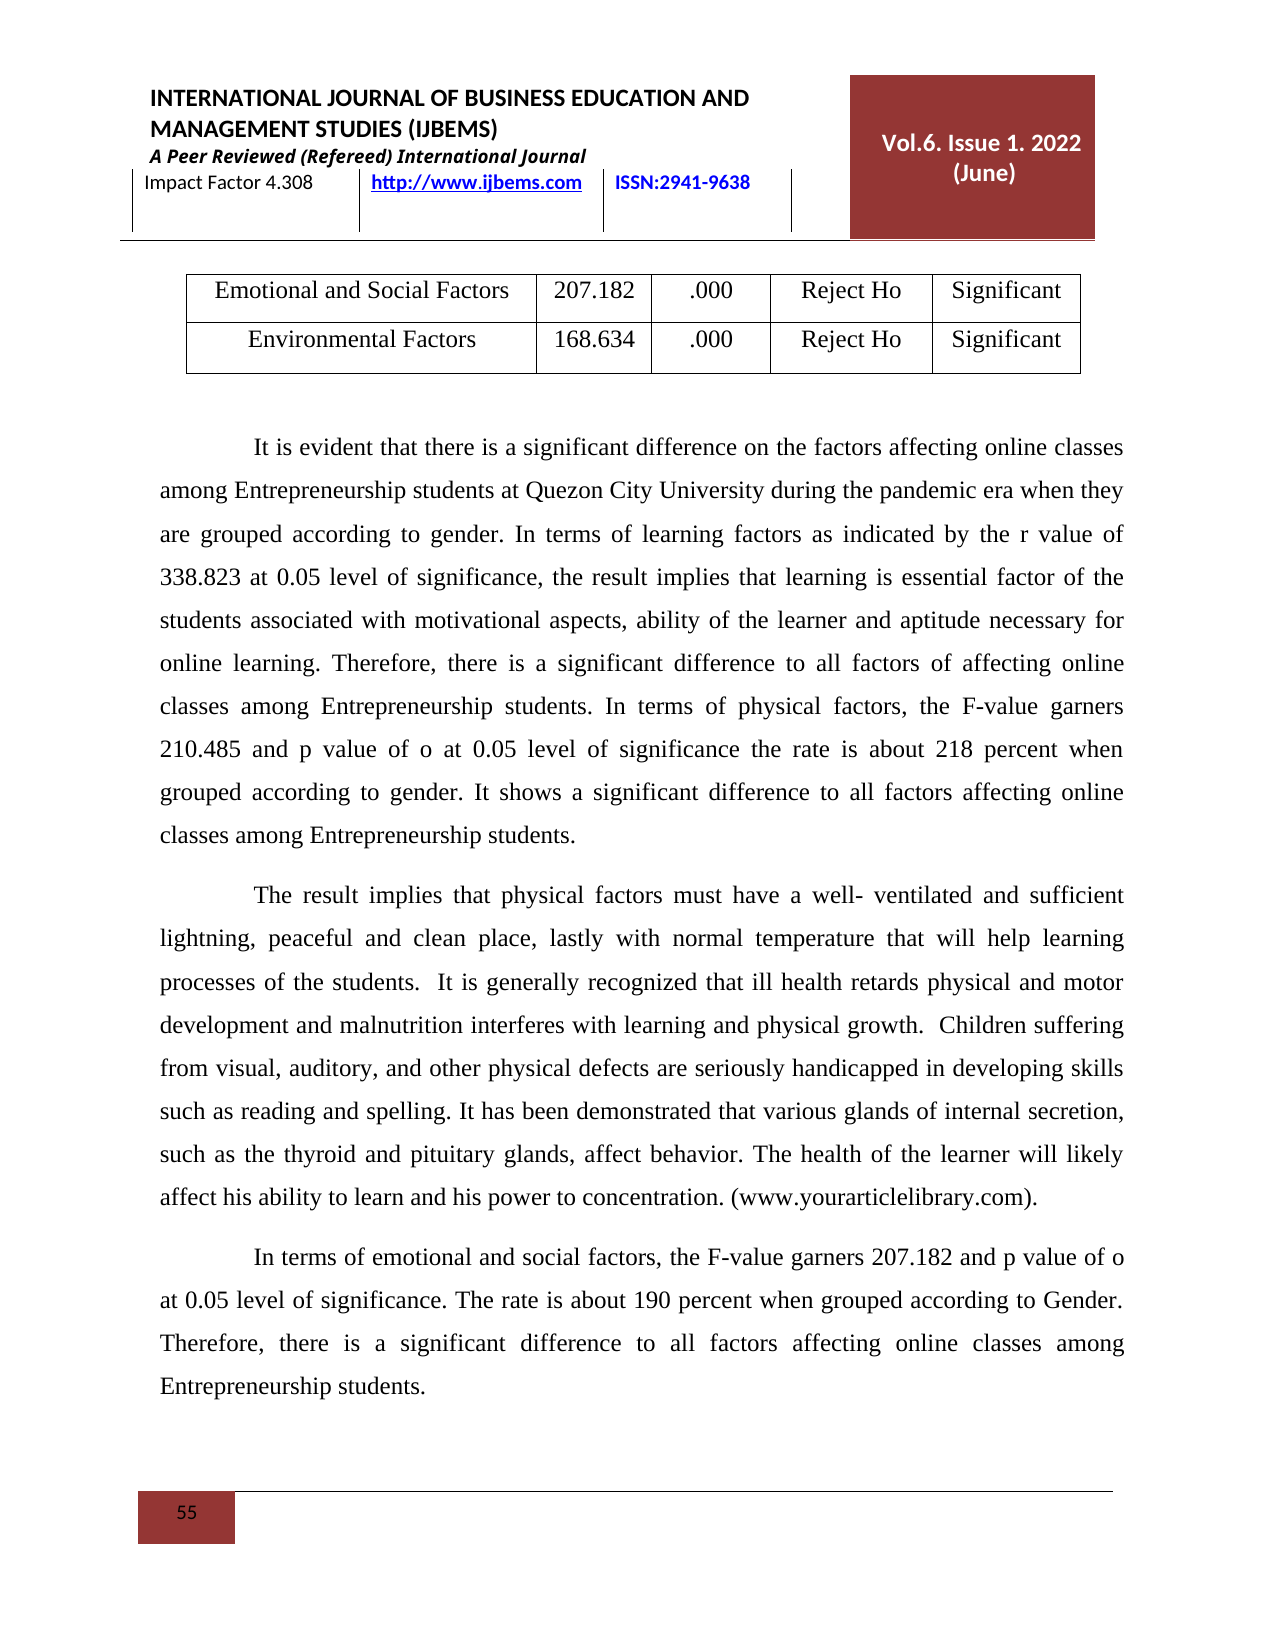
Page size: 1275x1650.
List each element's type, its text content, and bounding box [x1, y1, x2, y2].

text The result implies that physical factors must have a well- ventilated and sufficient lightning, peaceful and clean place, lastly with normal temperature that will help learning processes of the students. It is generally recognized that ill health retards physical and motor development and malnutrition interferes with learning and physical growth. Children suffering from visual, auditory, and other physical defects are seriously handicapped in developing skills such as reading and spelling. It has been demonstrated that various glands of internal secretion, such as the thyroid and pituitary glands, affect behavior. The health of the learner will likely affect his ability to learn and his power to concentration. (www.yourarticlelibrary.com). [159, 946, 1125, 1211]
text It is evident that there is a significant difference on the factors affecting online classes among Entrepreneurship students at Quezon City University during the pandemic era when they are grouped according to gender. In terms of learning factors as indicated by the r value of 338.823 at 0.05 level of significance, the result implies that learning is essential factor of the students associated with motivational aspects, ability of the learner and aptitude necessary for online learning. Therefore, there is a significant difference to all factors of affecting online classes among Entrepreneurship students. In terms of physical factors, the F-value garners 210.485 and p value of o at 0.05 level of significance the rate is about 218 percent when grouped according to gender. It shows a significant difference to all factors affecting online classes among Entrepreneurship students. [159, 432, 1125, 849]
table_cell Reject Ho [771, 323, 932, 373]
table_cell Significant [933, 275, 1080, 322]
text The result implies that physical factors must have a well- ventilated and sufficient lightning, peaceful and clean place, lastly with normal temperature that will help learning processes of the students. It is generally recognized that ill health retards physical and motor development and malnutrition interferes with learning and physical growth. Children suffering from visual, auditory, and other physical defects are seriously handicapped in developing skills such as reading and spelling. It has been demonstrated that various glands of internal secretion, such as the thyroid and pituitary glands, affect behavior. The health of the learner will likely affect his ability to learn and his power to concentration. (www.yourarticlelibrary.com). [159, 880, 1125, 945]
table_cell Emotional and Social Factors [187, 275, 536, 322]
text In terms of emotional and social factors, the F-value garners 207.182 and p value of o at 0.05 level of significance. The rate is about 190 percent when grouped according to Gender. Therefore, there is a significant difference to all factors affecting online classes among Entrepreneurship students. [159, 1242, 1125, 1335]
table_cell 168.634 [537, 323, 651, 373]
table_cell 207.182 [537, 275, 651, 322]
table_cell .000 [652, 275, 770, 322]
table_cell .000 [652, 323, 770, 373]
table_cell Reject Ho [771, 275, 932, 322]
text In terms of emotional and social factors, the F-value garners 207.182 and p value of o at 0.05 level of significance. The rate is about 190 percent when grouped according to Gender. Therefore, there is a significant difference to all factors affecting online classes among Entrepreneurship students. [159, 1338, 1125, 1400]
table_cell Significant [933, 323, 1080, 373]
table_cell Environmental Factors [187, 323, 536, 373]
